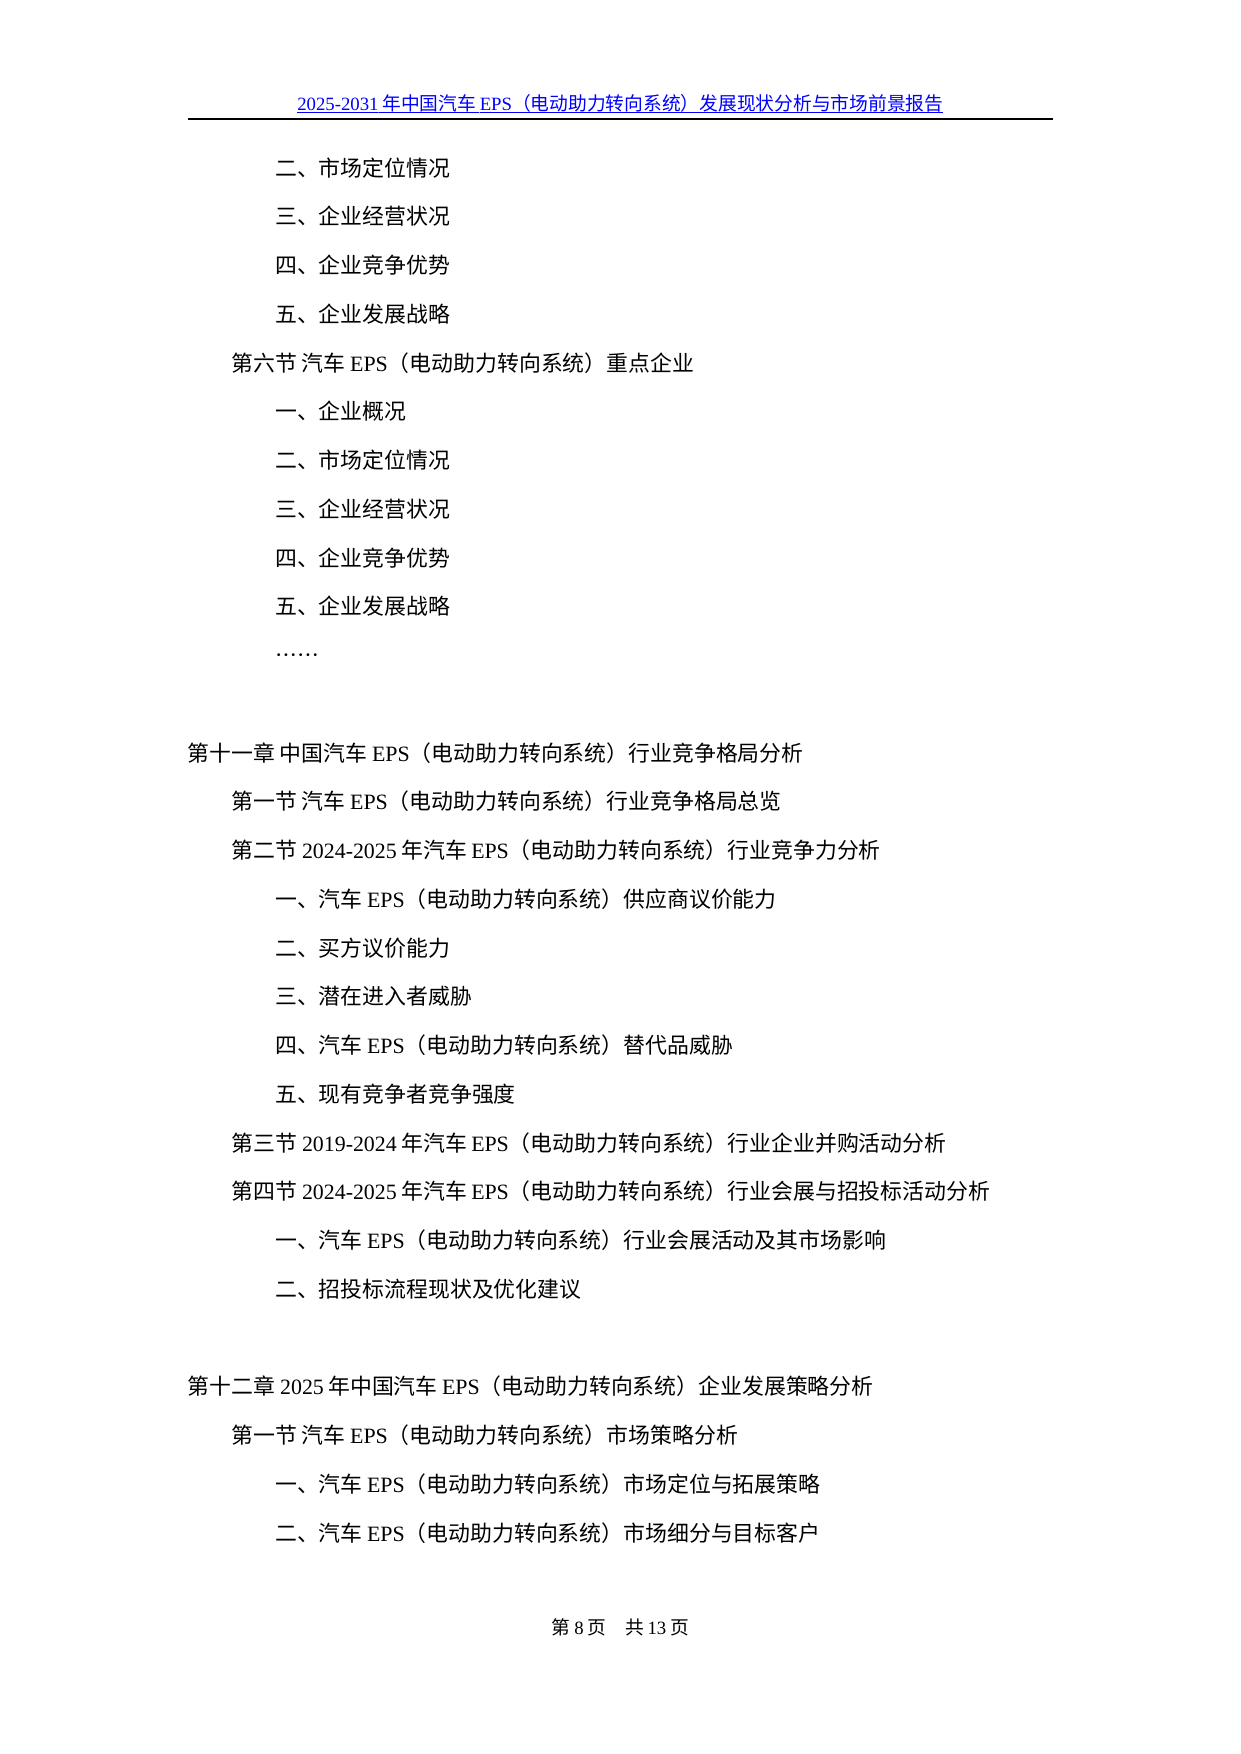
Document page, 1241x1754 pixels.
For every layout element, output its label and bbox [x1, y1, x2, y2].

text [187, 150, 1053, 1548]
